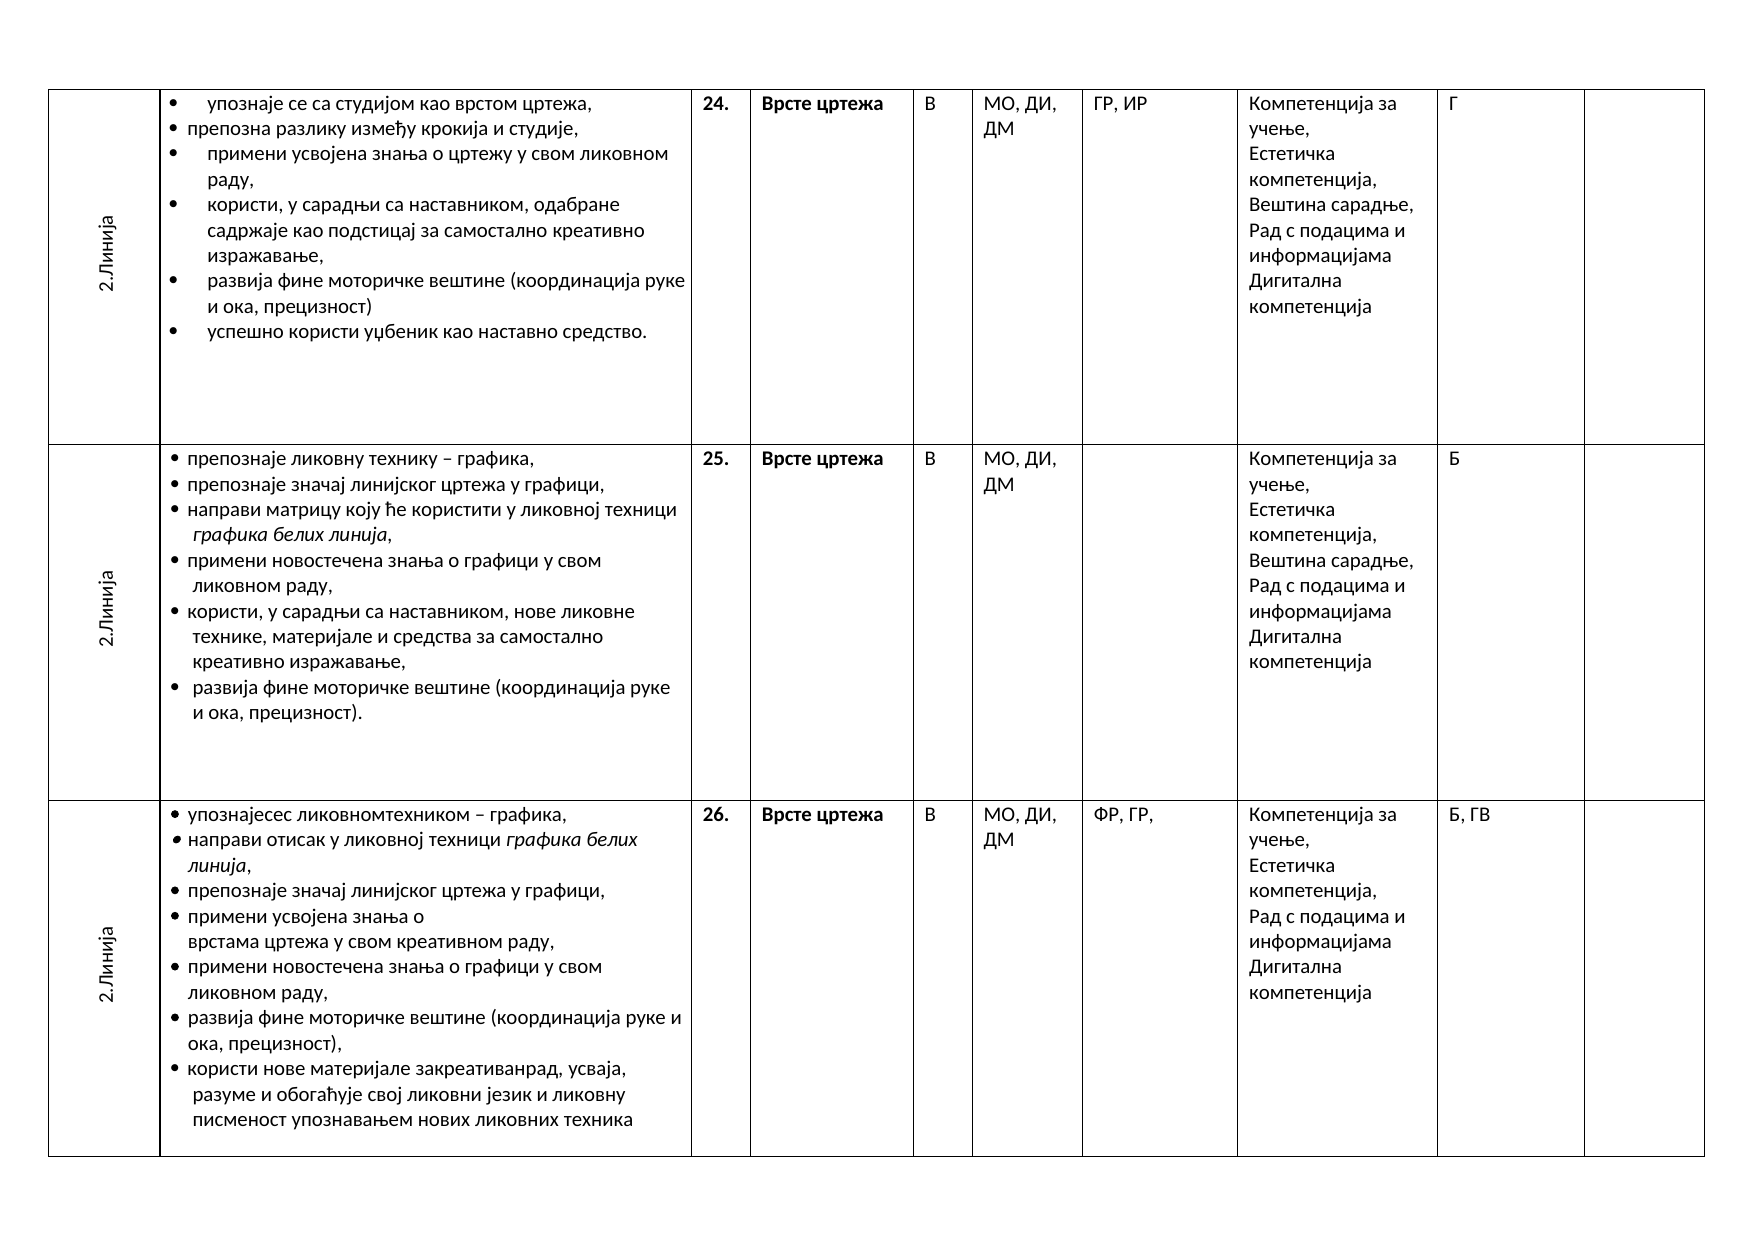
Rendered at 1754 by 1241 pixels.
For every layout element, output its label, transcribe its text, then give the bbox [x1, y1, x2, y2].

table_cell МО, ДИ, ДМ [973, 90, 1082, 444]
table_cell МО, ДИ, ДМ [973, 801, 1082, 1156]
table_cell 26. [692, 801, 750, 1156]
table_cell МО, ДИ, ДМ [973, 445, 1082, 800]
table_cell Б, ГВ [1438, 801, 1584, 1156]
table_cell [1585, 801, 1704, 1156]
table_cell В [914, 801, 972, 1156]
table_cell В [914, 90, 972, 444]
table_cell 2. Линија [49, 801, 159, 1156]
table_cell ГР, ИР [1083, 90, 1237, 444]
table_cell Врсте цртежа [751, 445, 913, 800]
table_cell 25. [692, 445, 750, 800]
table_cell Компетенција за учење, Естетичка компетенција, Рад с подацима и информацијама Дигитална компетенција [1238, 801, 1437, 1156]
table_cell препознаје ликовну технику – графика, препознаје значај линијског цртежа у графици, направи матрицу коју ће користити у ликовној техници графика белих линија, примени новостечена знања о графици у свом ликовном раду, користи, у сарадњи са наставником, нове ликовне технике, материјале и средства за самостално креативно изражавање, развија фине моторичке вештине (координација руке и ока, прецизност). [161, 445, 691, 800]
table_cell [1083, 445, 1237, 800]
table_cell Компетенција за учење, Естетичка компетенција, Вештина сарадње, Рад с подацима и информацијама Дигитална компетенција [1238, 445, 1437, 800]
table_cell Врсте цртежа [751, 801, 913, 1156]
table_cell Г [1438, 90, 1584, 444]
table_cell ФР, ГР, [1083, 801, 1237, 1156]
table_cell [1585, 445, 1704, 800]
table_cell 24. [692, 90, 750, 444]
table_cell Б [1438, 445, 1584, 800]
table_cell 2. Линија [49, 445, 159, 800]
table_cell Врсте цртежа [751, 90, 913, 444]
table_cell [1585, 90, 1704, 444]
table_cell Компетенција за учење, Естетичка компетенција, Вештина сарадње, Рад с подацима и информацијама Дигитална компетенција [1238, 90, 1437, 444]
table_cell 2. Линија [49, 90, 159, 444]
table_cell упознајесес ликовномтехником – графика, направи отисак у ликовној техници графика белих линија, препознаје значај линијског цртежа у графици, примени усвојена знања о врстама цртежа у свом креативном раду, примени новостечена знања о графици у свом ликовном раду, развија фине моторичке вештине (координација руке и ока, прецизност), користи нове материјале закреативанрад, усваја, разуме и обогаћује свој ликовни језик и ликовну писменост упознавањем нових ликовних техника [161, 801, 691, 1156]
table_cell В [914, 445, 972, 800]
table_cell упознаје се са студијом као врстом цртежа, препозна разлику између крокија и студије, примени усвојена знања о цртежу у свом ликовном раду, користи, у сарадњи са наставником, одабране садржаје као подстицај за самостално креативно изражавање, развија фине моторичке вештине (координација руке и ока, прецизност) успешно користи уџбеник као наставно средство. [161, 90, 691, 444]
